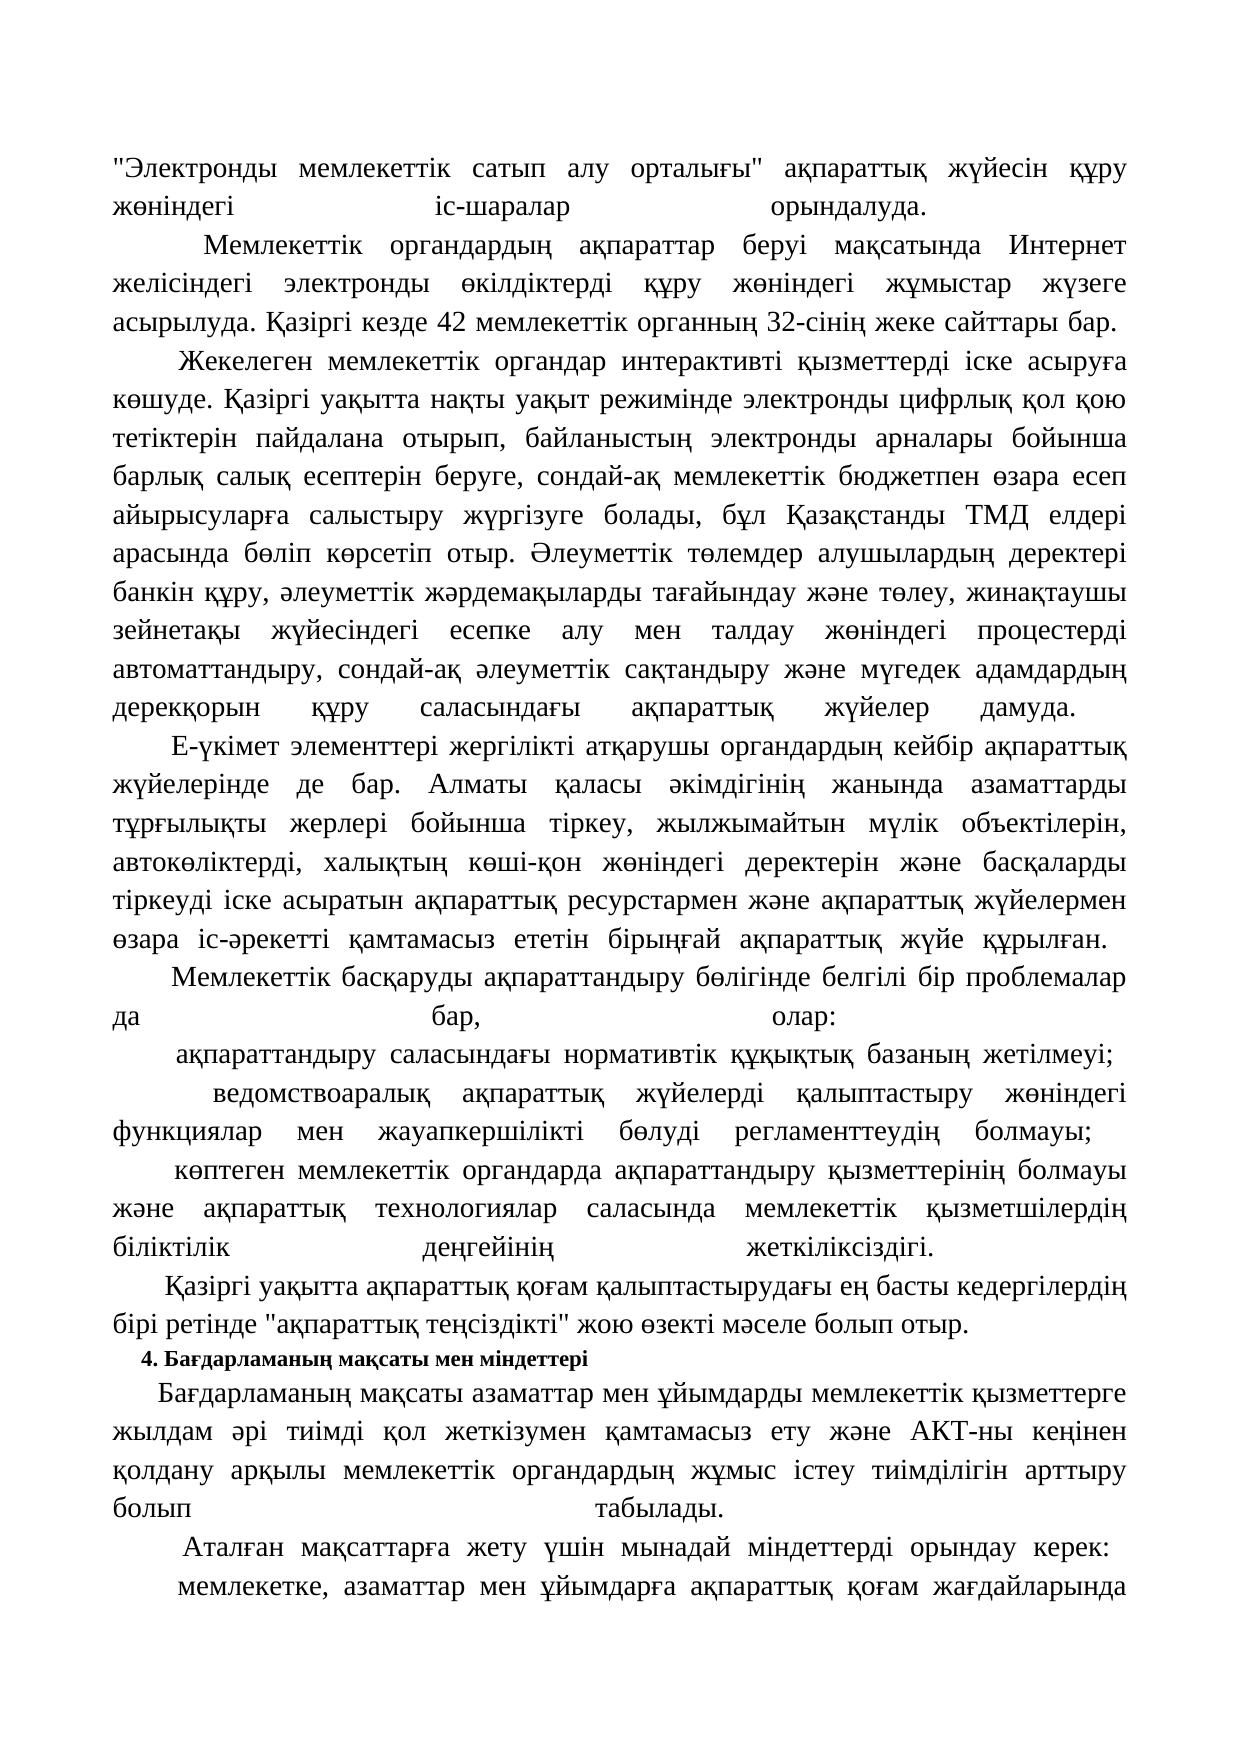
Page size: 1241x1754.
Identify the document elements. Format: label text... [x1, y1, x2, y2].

text 4. Бағдарламаның мақсаты мен мiндеттерi [112, 1345, 1128, 1371]
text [112, 1375, 1128, 1601]
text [112, 150, 1128, 1340]
